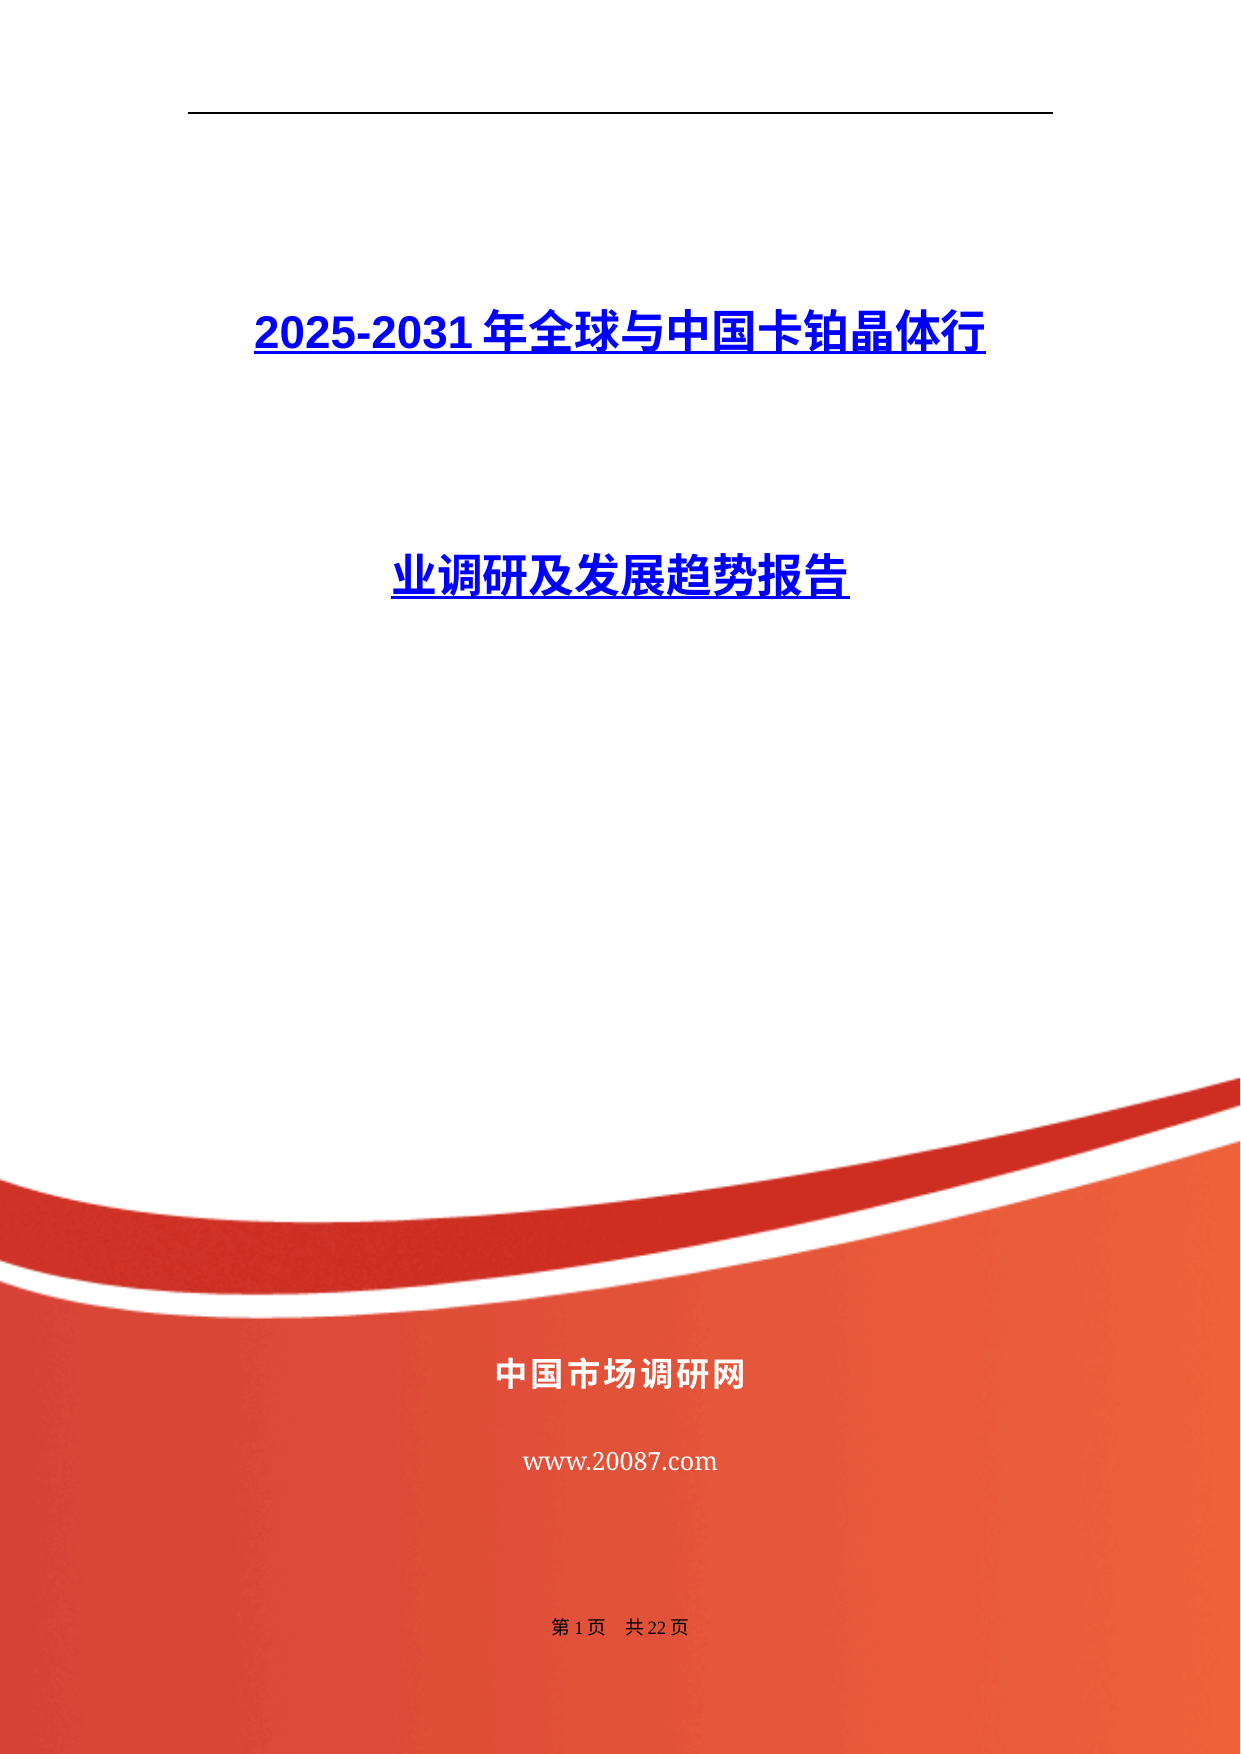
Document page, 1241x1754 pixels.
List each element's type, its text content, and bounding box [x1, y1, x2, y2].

picture [0, 1006, 1241, 1754]
text www.20087.com [187, 1428, 1053, 1493]
subtitle 中国市场调研网 [187, 1339, 1053, 1404]
table_header 2025-2031年全球与中国卡铂晶体行业调研及发展趋势报告 [188, 207, 1053, 773]
